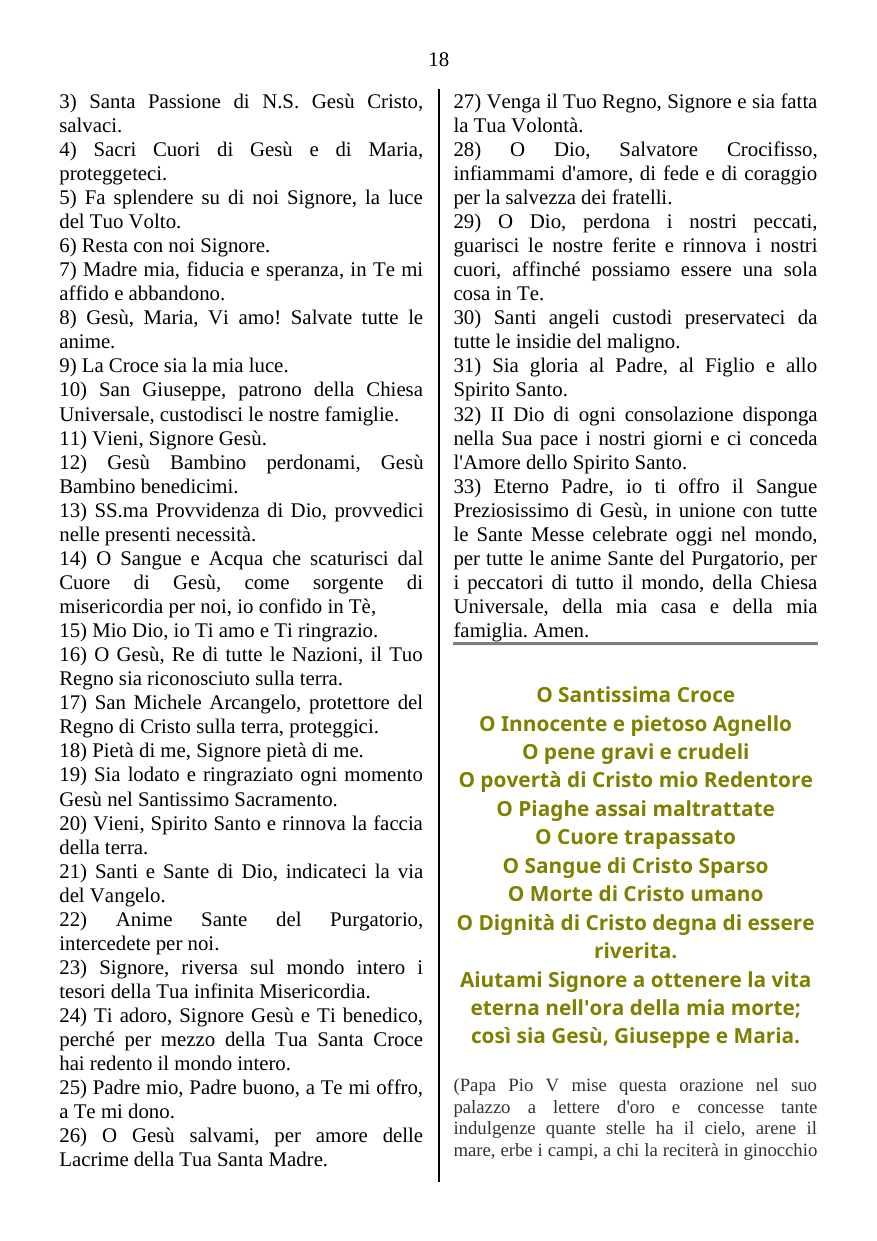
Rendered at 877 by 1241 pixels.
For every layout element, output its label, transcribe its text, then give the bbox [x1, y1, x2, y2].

text 13) SS.ma Provvidenza di Dio, provvedici nelle presenti necessità. [59, 498, 424, 546]
text 28) O Dio, Salvatore Crocifisso, infiammami d'amore, di fede e di coraggio per la salvezza dei fratelli. [453, 137, 818, 209]
text 7) Madre mia, fiducia e speranza, in Te mi affido e abbandono. [59, 257, 424, 305]
text O Dignità di Cristo degna di essere riverita. [453, 908, 818, 965]
text 21) Santi e Sante di Dio, indicateci la via del Vangelo. [59, 859, 424, 907]
text 29) O Dio, perdona i nostri peccati, guarisci le nostre ferite e rinnova i nostri cuori, affinché possiamo essere una sola cosa in Te. [453, 209, 818, 305]
text Aiutami Signore a ottenere la vita eterna nell'ora della mia morte; [453, 965, 818, 1022]
text O pene gravi e crudeli [453, 737, 818, 766]
text 9) La Croce sia la mia luce. [59, 353, 424, 377]
text 11) Vieni, Signore Gesù. [59, 426, 424, 449]
text 4) Sacri Cuori di Gesù e di Maria, proteggeteci. [59, 137, 424, 185]
text 30) Santi angeli custodi preservateci da tutte le insidie del maligno. [453, 305, 818, 353]
text 26) O Gesù salvami, per amore delle Lacrime della Tua Santa Madre. [59, 1123, 424, 1171]
text 22) Anime Sante del Purgatorio, intercedete per noi. [59, 907, 424, 955]
text O Cuore trapassato [453, 822, 818, 851]
text O Innocente e pietoso Agnello [453, 709, 818, 737]
text 12) Gesù Bambino perdonami, Gesù Bambino benedicimi. [59, 449, 424, 498]
text 15) Mio Dio, io Ti amo e Ti ringrazio. [59, 618, 424, 642]
text O Sangue di Cristo Sparso [453, 851, 818, 879]
text 6) Resta con noi Signore. [59, 233, 424, 257]
text 23) Signore, riversa sul mondo intero i tesori della Tua infinita Misericordia. [59, 955, 424, 1003]
text 14) O Sangue e Acqua che scaturisci dal Cuore di Gesù, come sorgente di misericordia per noi, io confido in Tè, [59, 546, 424, 618]
text 5) Fa splendere su di noi Signore, la luce del Tuo Volto. [59, 185, 424, 233]
text 24) Ti adoro, Signore Gesù e Ti benedico, perché per mezzo della Tua Santa Croce hai redento il mondo intero. [59, 1003, 424, 1075]
text 3) Santa Passione di N.S. Gesù Cristo, salvaci. [59, 89, 424, 137]
text O povertà di Cristo mio Redentore [453, 766, 818, 794]
text 10) San Giuseppe, patrono della Chiesa Universale, custodisci le nostre famiglie. [59, 377, 424, 426]
text 25) Padre mio, Padre buono, a Te mi offro, a Te mi dono. [59, 1075, 424, 1123]
text 32) II Dio di ogni consolazione disponga nella Sua pace i nostri giorni e ci conceda l'Amore dello Spirito Santo. [453, 401, 818, 474]
text 27) Venga il Tuo Regno, Signore e sia fatta la Tua Volontà. [453, 89, 818, 137]
text 17) San Michele Arcangelo, protettore del Regno di Cristo sulla terra, proteggici. [59, 690, 424, 738]
text O Santissima Croce [453, 680, 818, 709]
text O Piaghe assai maltrattate [453, 794, 818, 822]
text così sia Gesù, Giuseppe e Maria. [453, 1022, 818, 1050]
text 18) Pietà di me, Signore pietà di me. [59, 738, 424, 762]
text O Morte di Cristo umano [453, 879, 818, 908]
text 31) Sia gloria al Padre, al Figlio e allo Spirito Santo. [453, 353, 818, 401]
text 19) Sia lodato e ringraziato ogni momento Gesù nel Santissimo Sacramento. [59, 762, 424, 811]
text 33) Eterno Padre, io ti offro il Sangue Preziosissimo di Gesù, in unione con tutte le Sante Messe celebrate oggi nel mondo, per tutte le anime Sante del Purgatorio, per i peccatori di tutto il mondo, della Chiesa Universale, della mia casa e della mia famiglia. Amen. [453, 474, 818, 642]
text 8) Gesù, Maria, Vi amo! Salvate tutte le anime. [59, 305, 424, 353]
text 20) Vieni, Spirito Santo e rinnova la faccia della terra. [59, 811, 424, 859]
text 16) O Gesù, Re di tutte le Nazioni, il Tuo Regno sia riconosciuto sulla terra. [59, 642, 424, 690]
